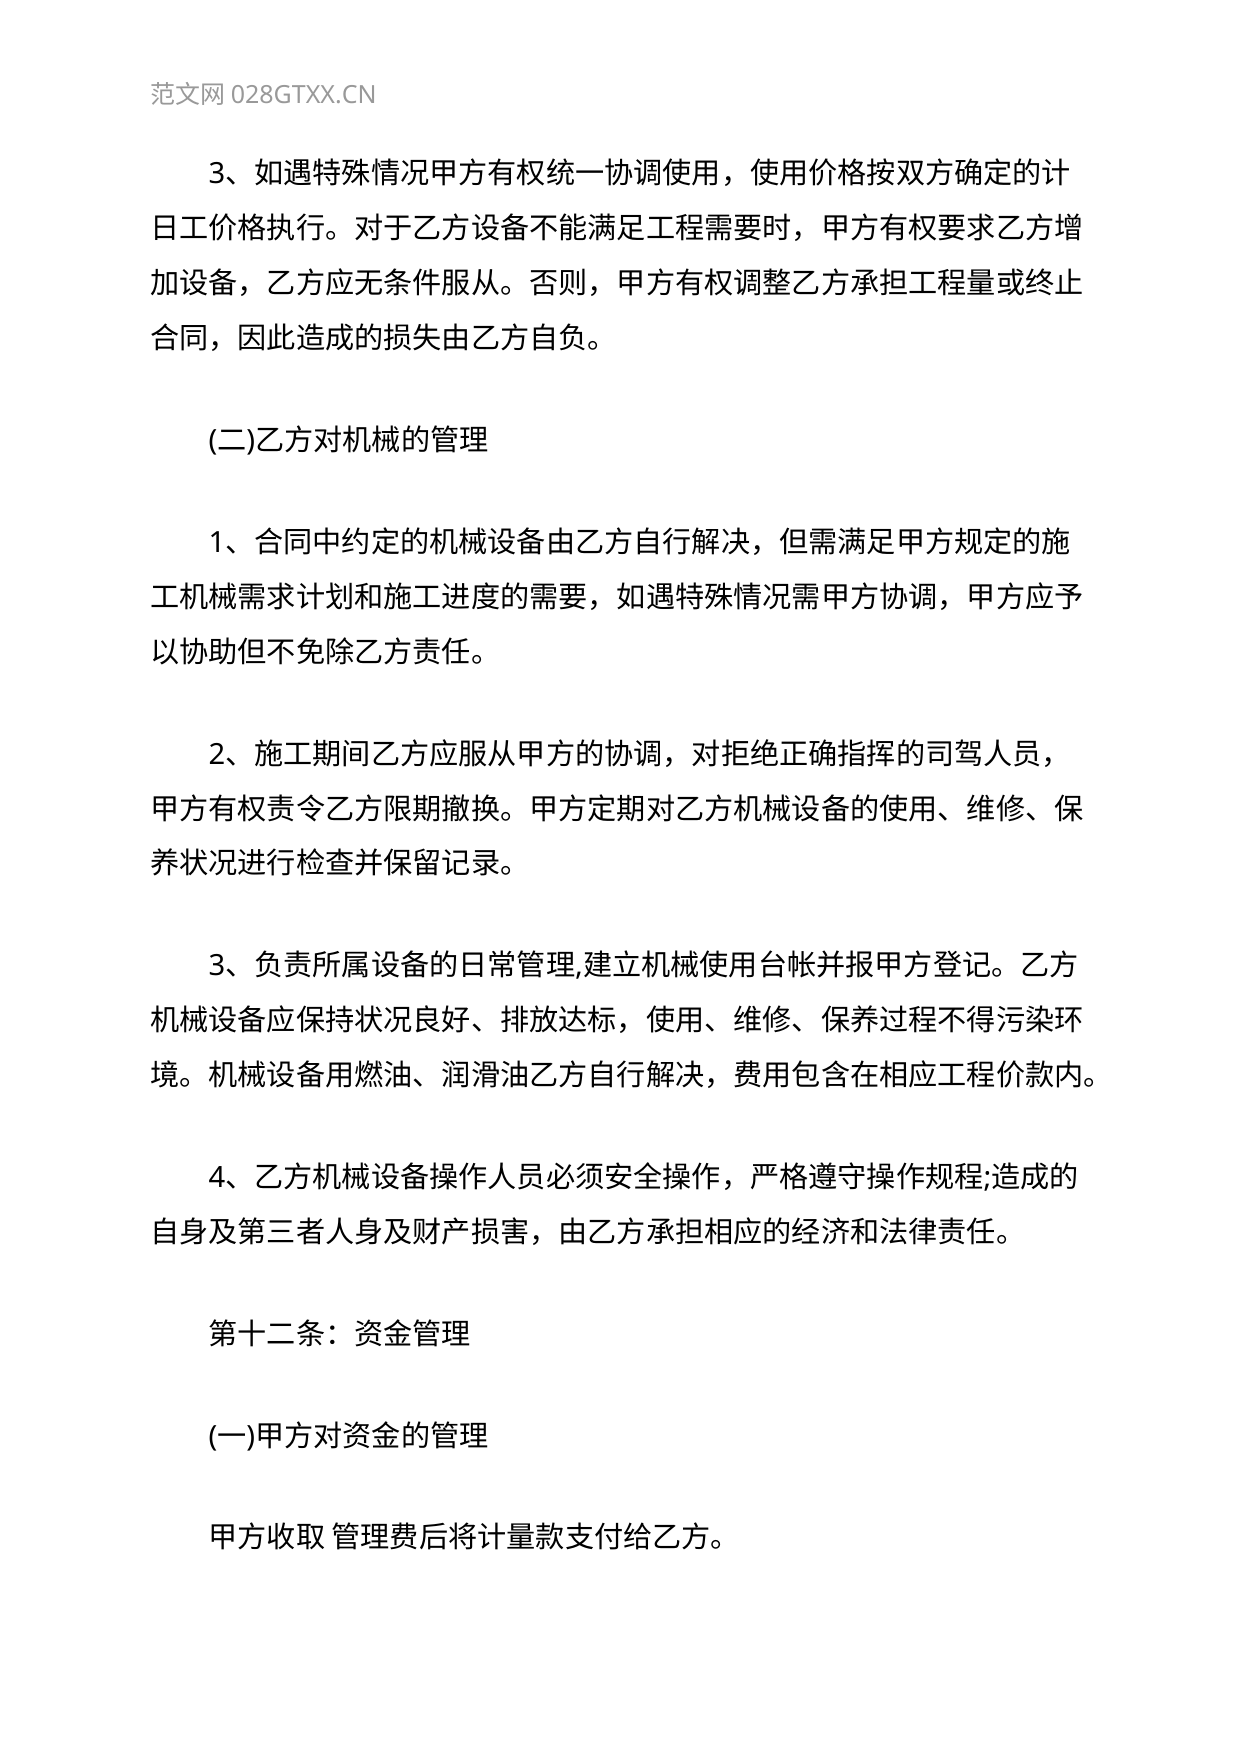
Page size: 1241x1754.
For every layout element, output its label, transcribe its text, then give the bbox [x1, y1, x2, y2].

text 2、施工期间乙方应服从甲方的协调，对拒绝正确指挥的司驾人员，甲方有权责令乙方限期撤换。甲方定期对乙方机械设备的使用、维修、保养状况进行检查并保留记录。 [150, 730, 1090, 882]
text (二)乙方对机械的管理 [150, 417, 1090, 459]
text 4、乙方机械设备操作人员必须安全操作，严格遵守操作规程;造成的自身及第三者人身及财产损害，由乙方承担相应的经济和法律责任。 [150, 1153, 1090, 1251]
text (一)甲方对资金的管理 [150, 1412, 1090, 1454]
text 1、合同中约定的机械设备由乙方自行解决，但需满足甲方规定的施工机械需求计划和施工进度的需要，如遇特殊情况需甲方协调，甲方应予以协助但不免除乙方责任。 [150, 518, 1090, 671]
text 3、负责所属设备的日常管理,建立机械使用台帐并报甲方登记。乙方机械设备应保持状况良好、排放达标，使用、维修、保养过程不得污染环境。机械设备用燃油、润滑油乙方自行解决，费用包含在相应工程价款内。 [150, 942, 1090, 1094]
text 甲方收取 管理费后将计量款支付给乙方。 [150, 1514, 1090, 1556]
text 第十二条：资金管理 [150, 1310, 1090, 1353]
text 3、如遇特殊情况甲方有权统一协调使用，使用价格按双方确定的计日工价格执行。对于乙方设备不能满足工程需要时，甲方有权要求乙方增加设备，乙方应无条件服从。否则，甲方有权调整乙方承担工程量或终止合同，因此造成的损失由乙方自负。 [150, 150, 1090, 357]
